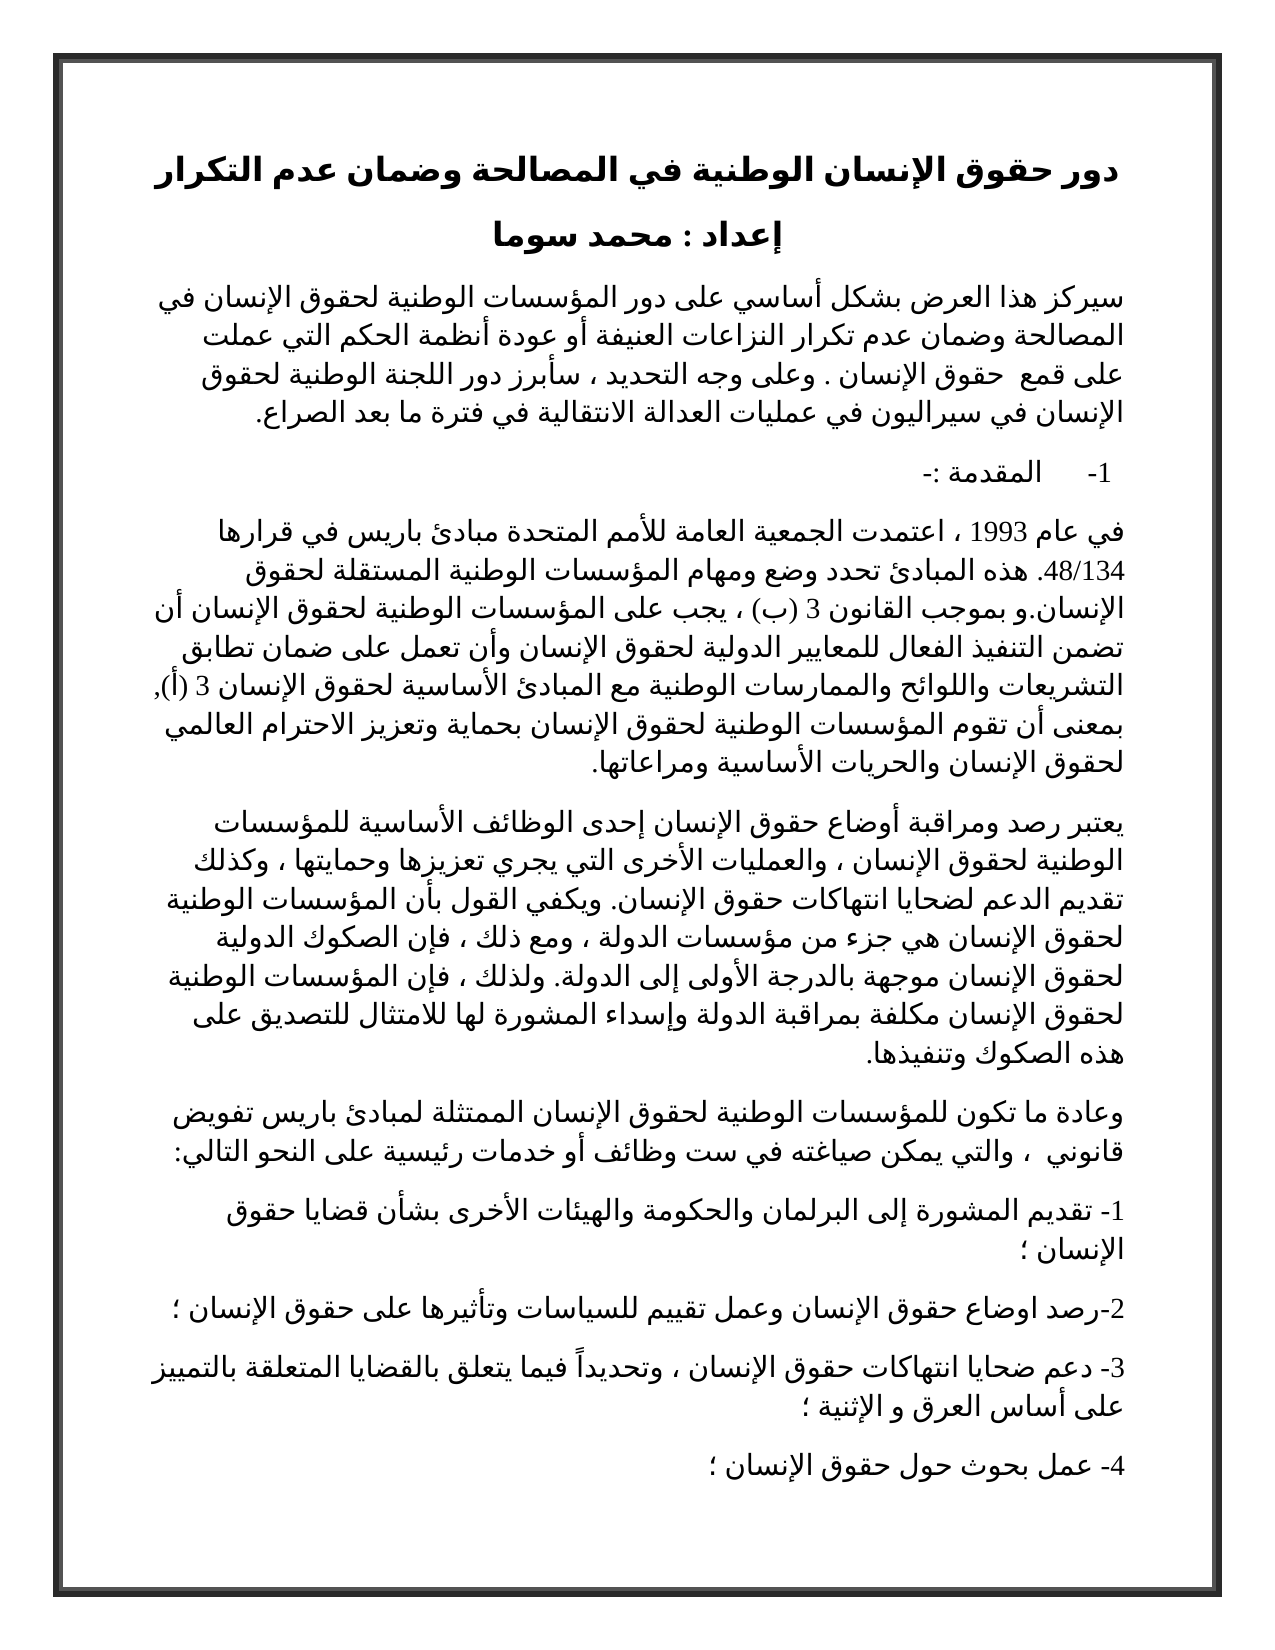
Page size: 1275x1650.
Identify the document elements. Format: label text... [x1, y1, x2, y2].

text دور حقوق الإنسان الوطنية في المصالحة وضمان عدم التكرار [150, 150, 1125, 188]
text في عام 1993 ، اعتمدت الجمعية العامة للأمم المتحدة مبادئ باريس في قرارها 48/134. هذه المبادئ تحدد وضع ومهام المؤسسات الوطنية المستقلة لحقوق الإنسان.و بموجب القانون 3 (ب) ، يجب على المؤسسات الوطنية لحقوق الإنسان أن تضمن التنفيذ الفعال للمعايير الدولية لحقوق الإنسان وأن تعمل على ضمان تطابق التشريعات واللوائح والممارسات الوطنية مع المبادئ الأساسية لحقوق الإنسان 3 (أ), بمعنى أن تقوم المؤسسات الوطنية لحقوق الإنسان بحماية وتعزيز الاحترام العالمي لحقوق الإنسان والحريات الأساسية ومراعاتها. [150, 514, 1125, 779]
text 2-رصد اوضاع حقوق الإنسان وعمل تقييم للسياسات وتأثيرها على حقوق الإنسان ؛ [150, 1291, 1125, 1325]
text 4- عمل بحوث حول حقوق الإنسان ؛ [150, 1448, 1125, 1482]
text يعتبر رصد ومراقبة أوضاع حقوق الإنسان إحدى الوظائف الأساسية للمؤسسات الوطنية لحقوق الإنسان ، والعمليات الأخرى التي يجري تعزيزها وحمايتها ، وكذلك تقديم الدعم لضحايا انتهاكات حقوق الإنسان. ويكفي القول بأن المؤسسات الوطنية لحقوق الإنسان هي جزء من مؤسسات الدولة ، ومع ذلك ، فإن الصكوك الدولية لحقوق الإنسان موجهة بالدرجة الأولى إلى الدولة. ولذلك ، فإن المؤسسات الوطنية لحقوق الإنسان مكلفة بمراقبة الدولة وإسداء المشورة لها للامتثال للتصديق على هذه الصكوك وتنفيذها. [150, 805, 1125, 1069]
text وعادة ما تكون للمؤسسات الوطنية لحقوق الإنسان الممتثلة لمبادئ باريس تفويض قانوني ، والتي يمكن صياغته في ست وظائف أو خدمات رئيسية على النحو التالي: [150, 1095, 1125, 1167]
text إعداد : محمد سوما [150, 215, 1125, 253]
text سيركز هذا العرض بشكل أساسي على دور المؤسسات الوطنية لحقوق الإنسان في المصالحة وضمان عدم تكرار النزاعات العنيفة أو عودة أنظمة الحكم التي عملت على قمع حقوق الإنسان . وعلى وجه التحديد ، سأبرز دور اللجنة الوطنية لحقوق الإنسان في سيراليون في عمليات العدالة الانتقالية في فترة ما بعد الصراع. [150, 280, 1125, 429]
list المقدمة :- [150, 455, 1087, 488]
text 1- تقديم المشورة إلى البرلمان والحكومة والهيئات الأخرى بشأن قضايا حقوق الإنسان ؛ [150, 1193, 1125, 1265]
text 3- دعم ضحايا انتهاكات حقوق الإنسان ، وتحديداً فيما يتعلق بالقضايا المتعلقة بالتمييز على أساس العرق و الإثنية ؛ [150, 1351, 1125, 1423]
